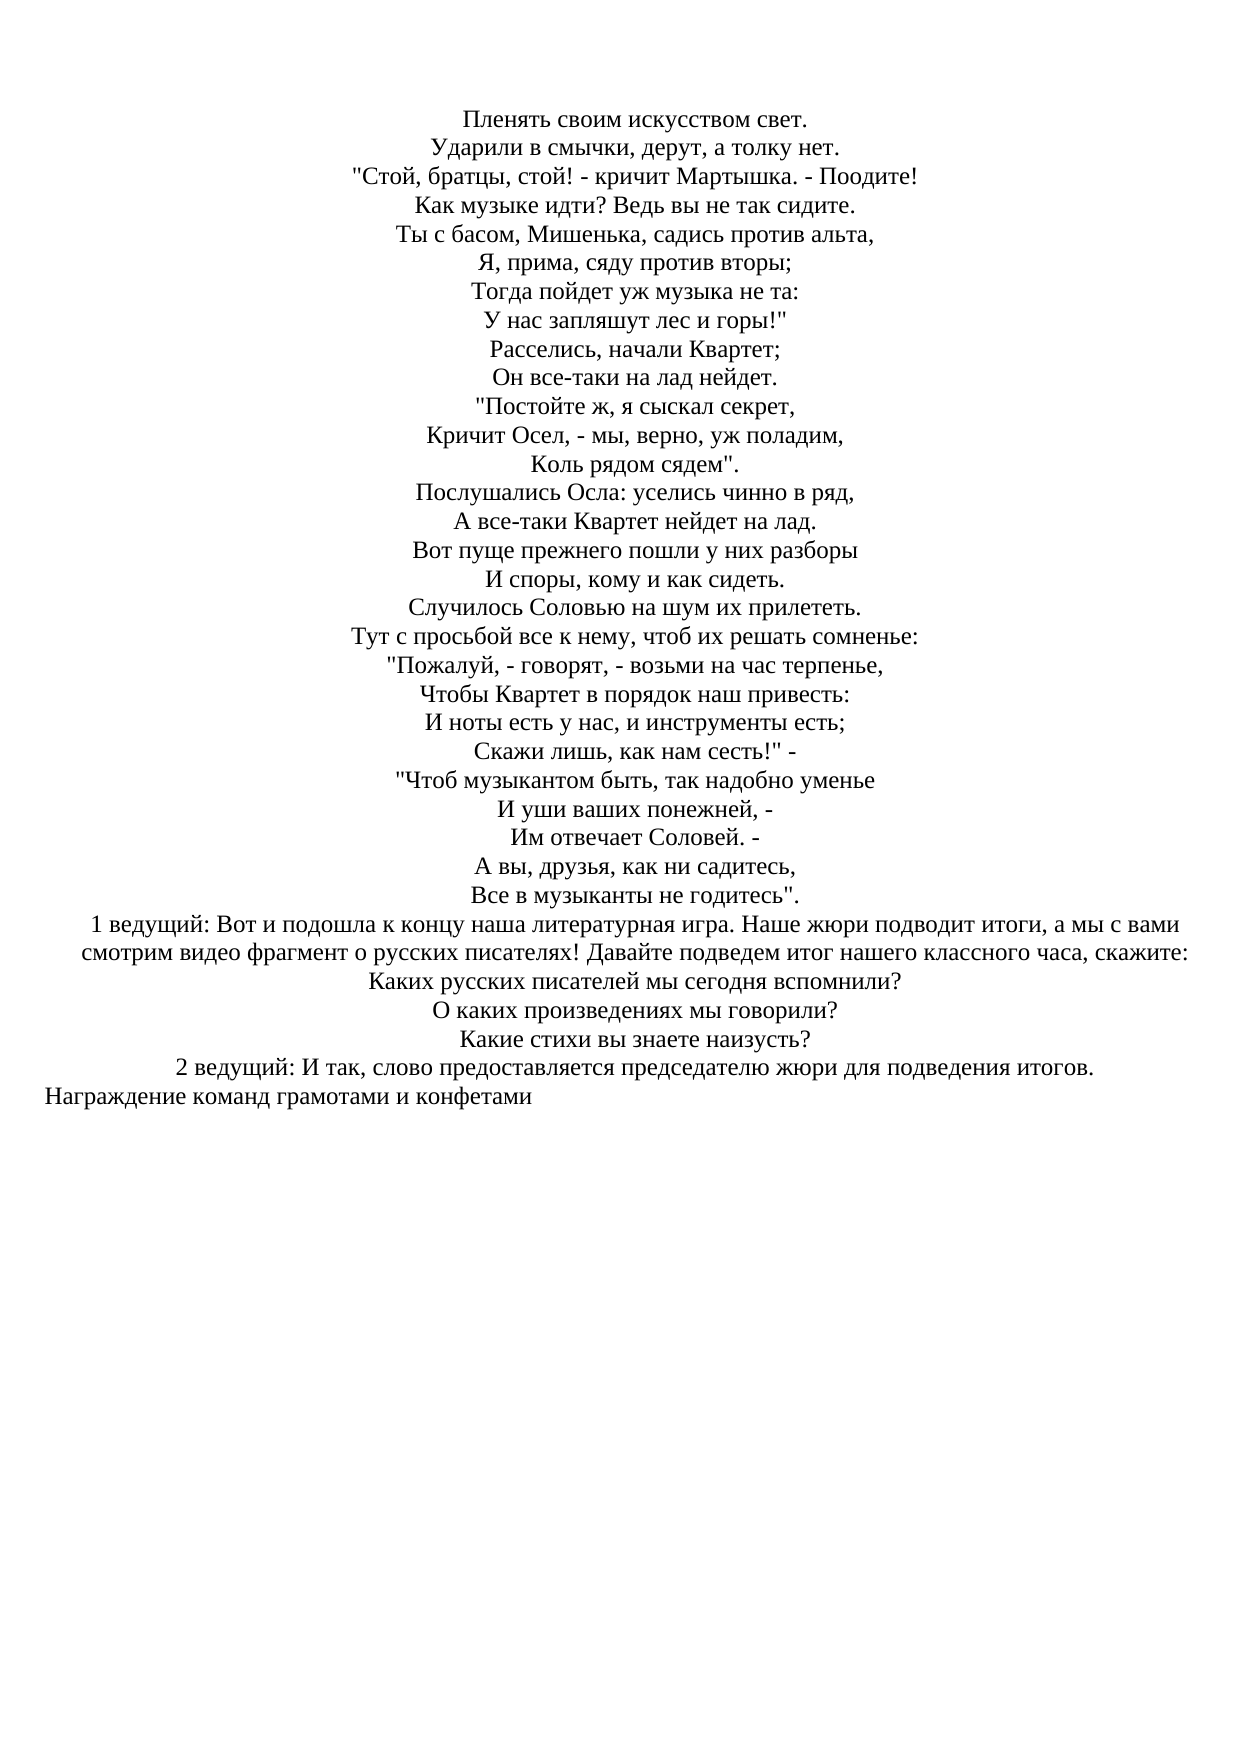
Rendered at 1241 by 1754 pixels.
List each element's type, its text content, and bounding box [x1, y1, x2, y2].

text Им отвечает Соловей. - [44, 822, 1226, 851]
text И уши ваших понежней, - [44, 794, 1226, 822]
text 1 ведущий: Вот и подошла к концу наша литературная игра. Наше жюри подводит итоги, а мы с вами смотрим видео фрагмент о русских писателях! Давайте подведем итог нашего классного часа, скажите: [44, 909, 1226, 966]
text Тут с просьбой все к нему, чтоб их решать сомненье: [44, 621, 1226, 650]
text Скажи лишь, как нам сесть!" - [44, 736, 1226, 765]
text "Стой, братцы, стой! - кричит Мартышка. - Поодите! [44, 161, 1226, 190]
text И споры, кому и как сидеть. [44, 564, 1226, 592]
text Чтобы Квартет в порядок наш привесть: [44, 679, 1226, 707]
text Какие стихи вы знаете наизусть? [44, 1024, 1226, 1052]
text Он все-таки на лад нейдет. [44, 362, 1226, 391]
text Случилось Соловью на шум их прилететь. [44, 592, 1226, 621]
text И ноты есть у нас, и инструменты есть; [44, 707, 1226, 736]
text О каких произведениях мы говорили? [44, 995, 1226, 1024]
text А вы, друзья, как ни садитесь, [44, 851, 1226, 880]
text Ударили в смычки, дерут, а толку нет. [44, 132, 1226, 161]
text Вот пуще прежнего пошли у них разборы [44, 535, 1226, 564]
text Пленять своим искусством свет. [44, 104, 1226, 132]
text Каких русских писателей мы сегодня вспомнили? [44, 966, 1226, 995]
text Тогда пойдет уж музыка не та: [44, 276, 1226, 305]
text У нас запляшут лес и горы!" [44, 305, 1226, 334]
text 2 ведущий: И так, слово предоставляется председателю жюри для подведения итогов. [44, 1052, 1226, 1081]
text "Пожалуй, - говорят, - возьми на час терпенье, [44, 650, 1226, 679]
text Я, прима, сяду против вторы; [44, 247, 1226, 276]
text Ты с басом, Мишенька, садись против альта, [44, 219, 1226, 247]
text "Чтоб музыкантом быть, так надобно уменье [44, 765, 1226, 794]
text А все-таки Квартет нейдет на лад. [44, 506, 1226, 535]
text Награждение команд грамотами и конфетами [44, 1081, 1226, 1110]
text Кричит Осел, - мы, верно, уж поладим, [44, 420, 1226, 449]
text Коль рядом сядем". [44, 449, 1226, 477]
text Послушались Осла: уселись чинно в ряд, [44, 477, 1226, 506]
text Как музыке идти? Ведь вы не так сидите. [44, 190, 1226, 219]
text "Постойте ж, я сыскал секрет, [44, 391, 1226, 420]
text Расселись, начали Квартет; [44, 334, 1226, 362]
text Все в музыканты не годитесь". [44, 880, 1226, 909]
